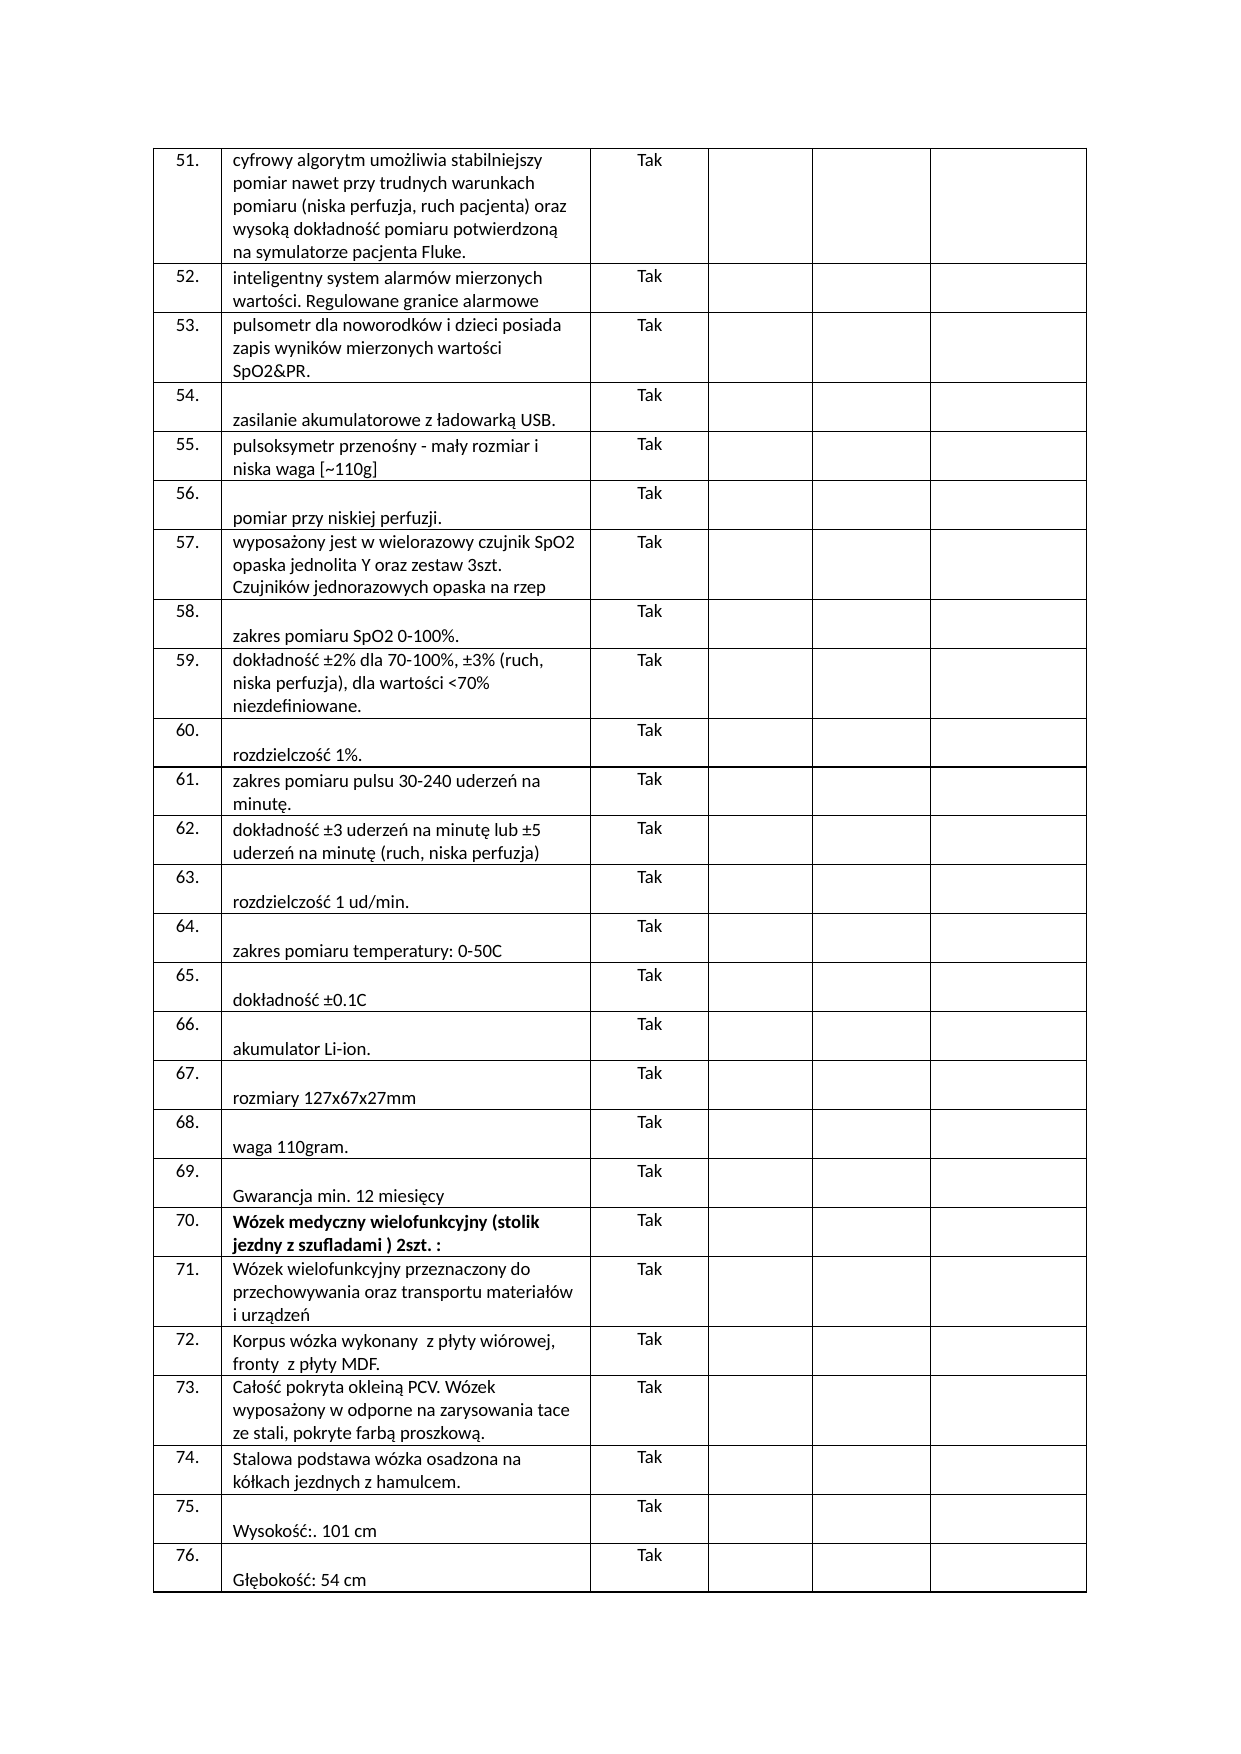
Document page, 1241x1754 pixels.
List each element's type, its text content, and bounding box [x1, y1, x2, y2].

table_cell [931, 963, 1086, 1011]
table_cell [931, 1110, 1086, 1158]
table_cell Tak [591, 313, 708, 382]
table_cell Wózek medyczny wielofunkcyjny (stolik jezdny z szufladami ) 2szt. : [222, 1208, 590, 1256]
table_cell [813, 1446, 930, 1493]
table_cell pulsometr dla noworodków i dzieci posiada zapis wyników mierzonych wartości SpO2&PR. [222, 313, 590, 382]
table_cell cyfrowy algorytm umożliwia stabilniejszy pomiar nawet przy trudnych warunkach pomiaru (niska perfuzja, ruch pacjenta) oraz wysoką dokładność pomiaru potwierdzoną na symulatorze pacjenta Fluke. [222, 149, 590, 263]
table_cell [931, 481, 1086, 529]
table_cell Tak [591, 1376, 708, 1444]
table_cell 63. [154, 865, 221, 913]
table_cell 69. [154, 1159, 221, 1207]
table_cell Całość pokryta okleiną PCV. Wózek wyposażony w odporne na zarysowania tace ze stali, pokryte farbą proszkową. [222, 1376, 590, 1444]
table_cell zasilanie akumulatorowe z ładowarką USB. [222, 383, 590, 431]
table_cell [813, 1376, 930, 1444]
table_cell 70. [154, 1208, 221, 1256]
table_cell [931, 1257, 1086, 1326]
table_cell [813, 914, 930, 962]
table_cell [931, 1061, 1086, 1109]
table_cell [931, 1208, 1086, 1256]
table_cell zakres pomiaru SpO2 0-100%. [222, 600, 590, 648]
table_cell Tak [591, 1327, 708, 1375]
table_cell [709, 313, 812, 382]
table_cell [931, 719, 1086, 766]
table_cell 72. [154, 1327, 221, 1375]
table_cell Tak [591, 914, 708, 962]
table_cell 53. [154, 313, 221, 382]
table_cell Tak [591, 1495, 708, 1542]
table_cell 64. [154, 914, 221, 962]
table_cell [813, 383, 930, 431]
table_cell [813, 816, 930, 864]
table_cell Tak [591, 1159, 708, 1207]
table_cell [931, 432, 1086, 480]
table_cell 65. [154, 963, 221, 1011]
table_cell Tak [591, 149, 708, 263]
table_cell Tak [591, 481, 708, 529]
table_cell 52. [154, 264, 221, 312]
table_cell [931, 383, 1086, 431]
table_cell [931, 530, 1086, 599]
table_cell [709, 816, 812, 864]
table_cell 66. [154, 1012, 221, 1060]
table_cell [813, 1110, 930, 1158]
table_cell [931, 1159, 1086, 1207]
table_cell [931, 600, 1086, 648]
table_cell [709, 1495, 812, 1542]
table_cell [709, 1257, 812, 1326]
table_cell [709, 432, 812, 480]
table_cell akumulator Li-ion. [222, 1012, 590, 1060]
table_cell [931, 816, 1086, 864]
table_cell [709, 1061, 812, 1109]
table_cell rozdzielczość 1%. [222, 719, 590, 766]
table_cell [813, 600, 930, 648]
table_cell Wózek wielofunkcyjny przeznaczony do przechowywania oraz transportu materiałów i urządzeń [222, 1257, 590, 1326]
table_cell [709, 1159, 812, 1207]
table_cell Tak [591, 1446, 708, 1493]
table_cell [813, 530, 930, 599]
table_cell 67. [154, 1061, 221, 1109]
table_cell [931, 914, 1086, 962]
table_cell [709, 649, 812, 717]
table_cell [813, 1012, 930, 1060]
table_cell rozmiary 127x67x27mm [222, 1061, 590, 1109]
table_cell 62. [154, 816, 221, 864]
table_cell 73. [154, 1376, 221, 1444]
table_cell [931, 264, 1086, 312]
table_cell [931, 649, 1086, 717]
table_cell Tak [591, 1061, 708, 1109]
table_cell Tak [591, 963, 708, 1011]
table_cell [709, 1446, 812, 1493]
table_cell inteligentny system alarmów mierzonych wartości. Regulowane granice alarmowe [222, 264, 590, 312]
table_cell [813, 432, 930, 480]
table_cell [709, 768, 812, 815]
table_cell [709, 383, 812, 431]
table_cell [813, 865, 930, 913]
table_cell dokładność ±0.1C [222, 963, 590, 1011]
table_cell [931, 1012, 1086, 1060]
table_cell [931, 1376, 1086, 1444]
table_cell [813, 649, 930, 717]
table_cell [813, 1327, 930, 1375]
table_cell [931, 149, 1086, 263]
table_cell 76. [154, 1544, 221, 1591]
table_cell Głębokość: 54 cm [222, 1544, 590, 1591]
table_cell zakres pomiaru temperatury: 0-50C [222, 914, 590, 962]
table_cell [709, 719, 812, 766]
table_cell pulsoksymetr przenośny - mały rozmiar i niska waga [~110g] [222, 432, 590, 480]
table_cell 57. [154, 530, 221, 599]
table_cell pomiar przy niskiej perfuzji. [222, 481, 590, 529]
table_cell [813, 719, 930, 766]
table_cell 55. [154, 432, 221, 480]
table_cell [813, 1544, 930, 1591]
table_cell Stalowa podstawa wózka osadzona na kółkach jezdnych z hamulcem. [222, 1446, 590, 1493]
table_cell [709, 963, 812, 1011]
table_cell [709, 600, 812, 648]
table_cell [709, 1110, 812, 1158]
table_cell 74. [154, 1446, 221, 1493]
table_cell [931, 313, 1086, 382]
table_cell Tak [591, 865, 708, 913]
table_cell [709, 1376, 812, 1444]
table_cell [709, 1208, 812, 1256]
table_cell Tak [591, 600, 708, 648]
table_cell dokładność ±3 uderzeń na minutę lub ±5 uderzeń na minutę (ruch, niska perfuzja) [222, 816, 590, 864]
table_cell [931, 1495, 1086, 1542]
table_cell zakres pomiaru pulsu 30-240 uderzeń na minutę. [222, 768, 590, 815]
table_cell dokładność ±2% dla 70-100%, ±3% (ruch, niska perfuzja), dla wartości <70% niezdefiniowane. [222, 649, 590, 717]
table_cell [813, 481, 930, 529]
table_cell [709, 865, 812, 913]
table_cell Korpus wózka wykonany z płyty wiórowej, fronty z płyty MDF. [222, 1327, 590, 1375]
table_cell [931, 1544, 1086, 1591]
table_cell [813, 1257, 930, 1326]
table_cell [931, 1327, 1086, 1375]
table_cell Tak [591, 768, 708, 815]
table_cell Tak [591, 1110, 708, 1158]
table_cell wyposażony jest w wielorazowy czujnik SpO2 opaska jednolita Y oraz zestaw 3szt. Czujników jednorazowych opaska na rzep [222, 530, 590, 599]
table_cell [813, 264, 930, 312]
table_cell 54. [154, 383, 221, 431]
table_cell Tak [591, 432, 708, 480]
table_cell 71. [154, 1257, 221, 1326]
table_cell 56. [154, 481, 221, 529]
table_cell Wysokość:. 101 cm [222, 1495, 590, 1542]
table_cell 68. [154, 1110, 221, 1158]
table_cell [709, 1544, 812, 1591]
table_cell [813, 1208, 930, 1256]
table_cell Tak [591, 1012, 708, 1060]
table_cell 61. [154, 768, 221, 815]
table_cell [931, 768, 1086, 815]
table_cell Tak [591, 1208, 708, 1256]
table_cell [813, 313, 930, 382]
table_cell [813, 1061, 930, 1109]
table_cell [813, 1159, 930, 1207]
table_cell [813, 963, 930, 1011]
table_cell rozdzielczość 1 ud/min. [222, 865, 590, 913]
table_cell waga 110gram. [222, 1110, 590, 1158]
table_cell [931, 865, 1086, 913]
table_cell Tak [591, 264, 708, 312]
table_cell [931, 1446, 1086, 1493]
table_cell Tak [591, 383, 708, 431]
table_cell Tak [591, 1544, 708, 1591]
table_cell [709, 1012, 812, 1060]
table_cell 60. [154, 719, 221, 766]
table_cell 59. [154, 649, 221, 717]
table_cell [813, 1495, 930, 1542]
table_cell 75. [154, 1495, 221, 1542]
table_cell [813, 768, 930, 815]
table_cell [709, 914, 812, 962]
table_cell Tak [591, 1257, 708, 1326]
table_cell [709, 264, 812, 312]
table_cell Tak [591, 649, 708, 717]
table_cell Tak [591, 816, 708, 864]
table_cell [813, 149, 930, 263]
table_cell 51. [154, 149, 221, 263]
table_cell Tak [591, 530, 708, 599]
table_cell Tak [591, 719, 708, 766]
table_cell [709, 481, 812, 529]
table_cell Gwarancja min. 12 miesięcy [222, 1159, 590, 1207]
table_cell [709, 530, 812, 599]
table_cell [709, 149, 812, 263]
table_cell 58. [154, 600, 221, 648]
table_cell [709, 1327, 812, 1375]
